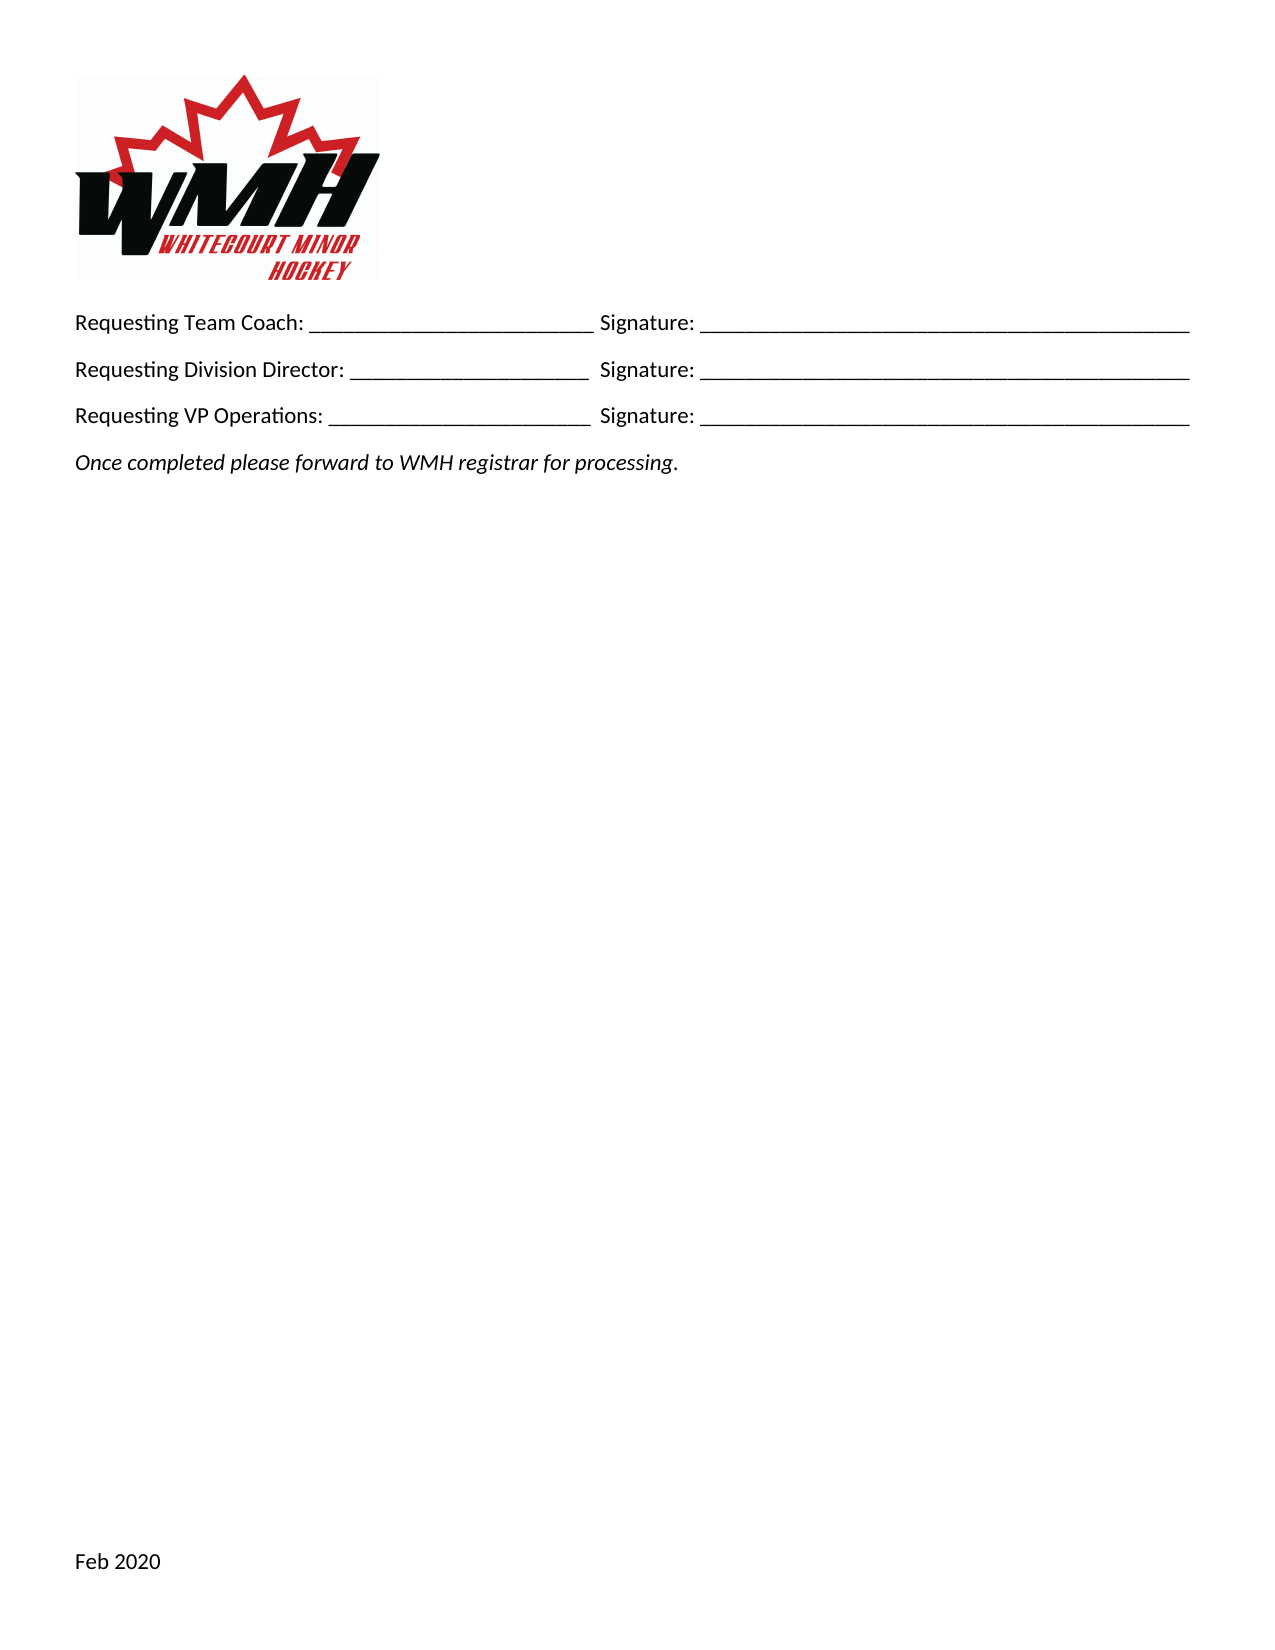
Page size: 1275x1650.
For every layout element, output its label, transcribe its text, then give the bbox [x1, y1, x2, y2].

text Requesting Division Director: _____________________ Signature: ___________________________________________ [75, 355, 1200, 383]
text Requesting VP Operations: _______________________ Signature: ___________________________________________ [75, 402, 1200, 430]
text Requesting Team Coach: _________________________ Signature: ___________________________________________ [75, 308, 1200, 336]
text Once completed please forward to WMH registrar for processing. [75, 448, 1200, 507]
picture [75, 75, 380, 280]
